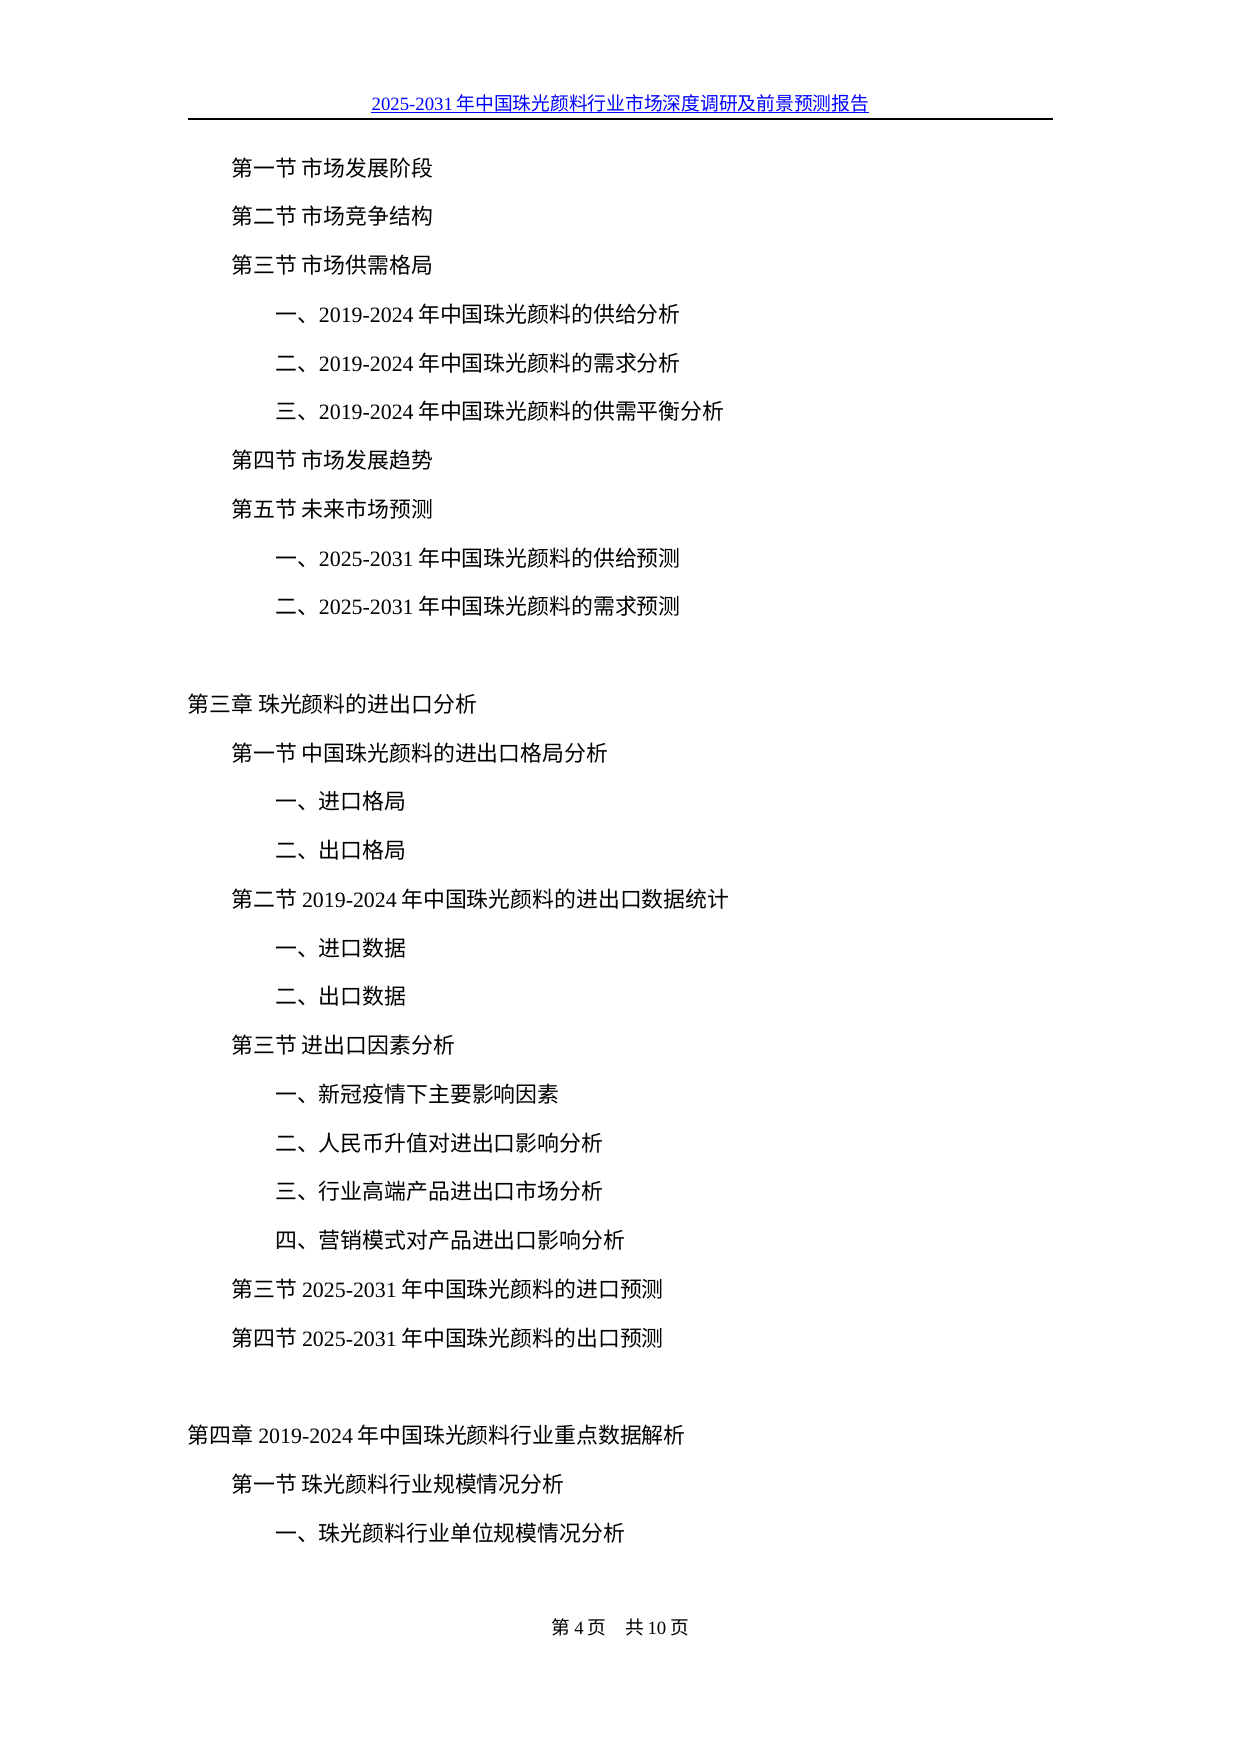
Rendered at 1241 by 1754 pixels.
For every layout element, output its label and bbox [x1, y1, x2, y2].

text [187, 150, 1053, 1548]
